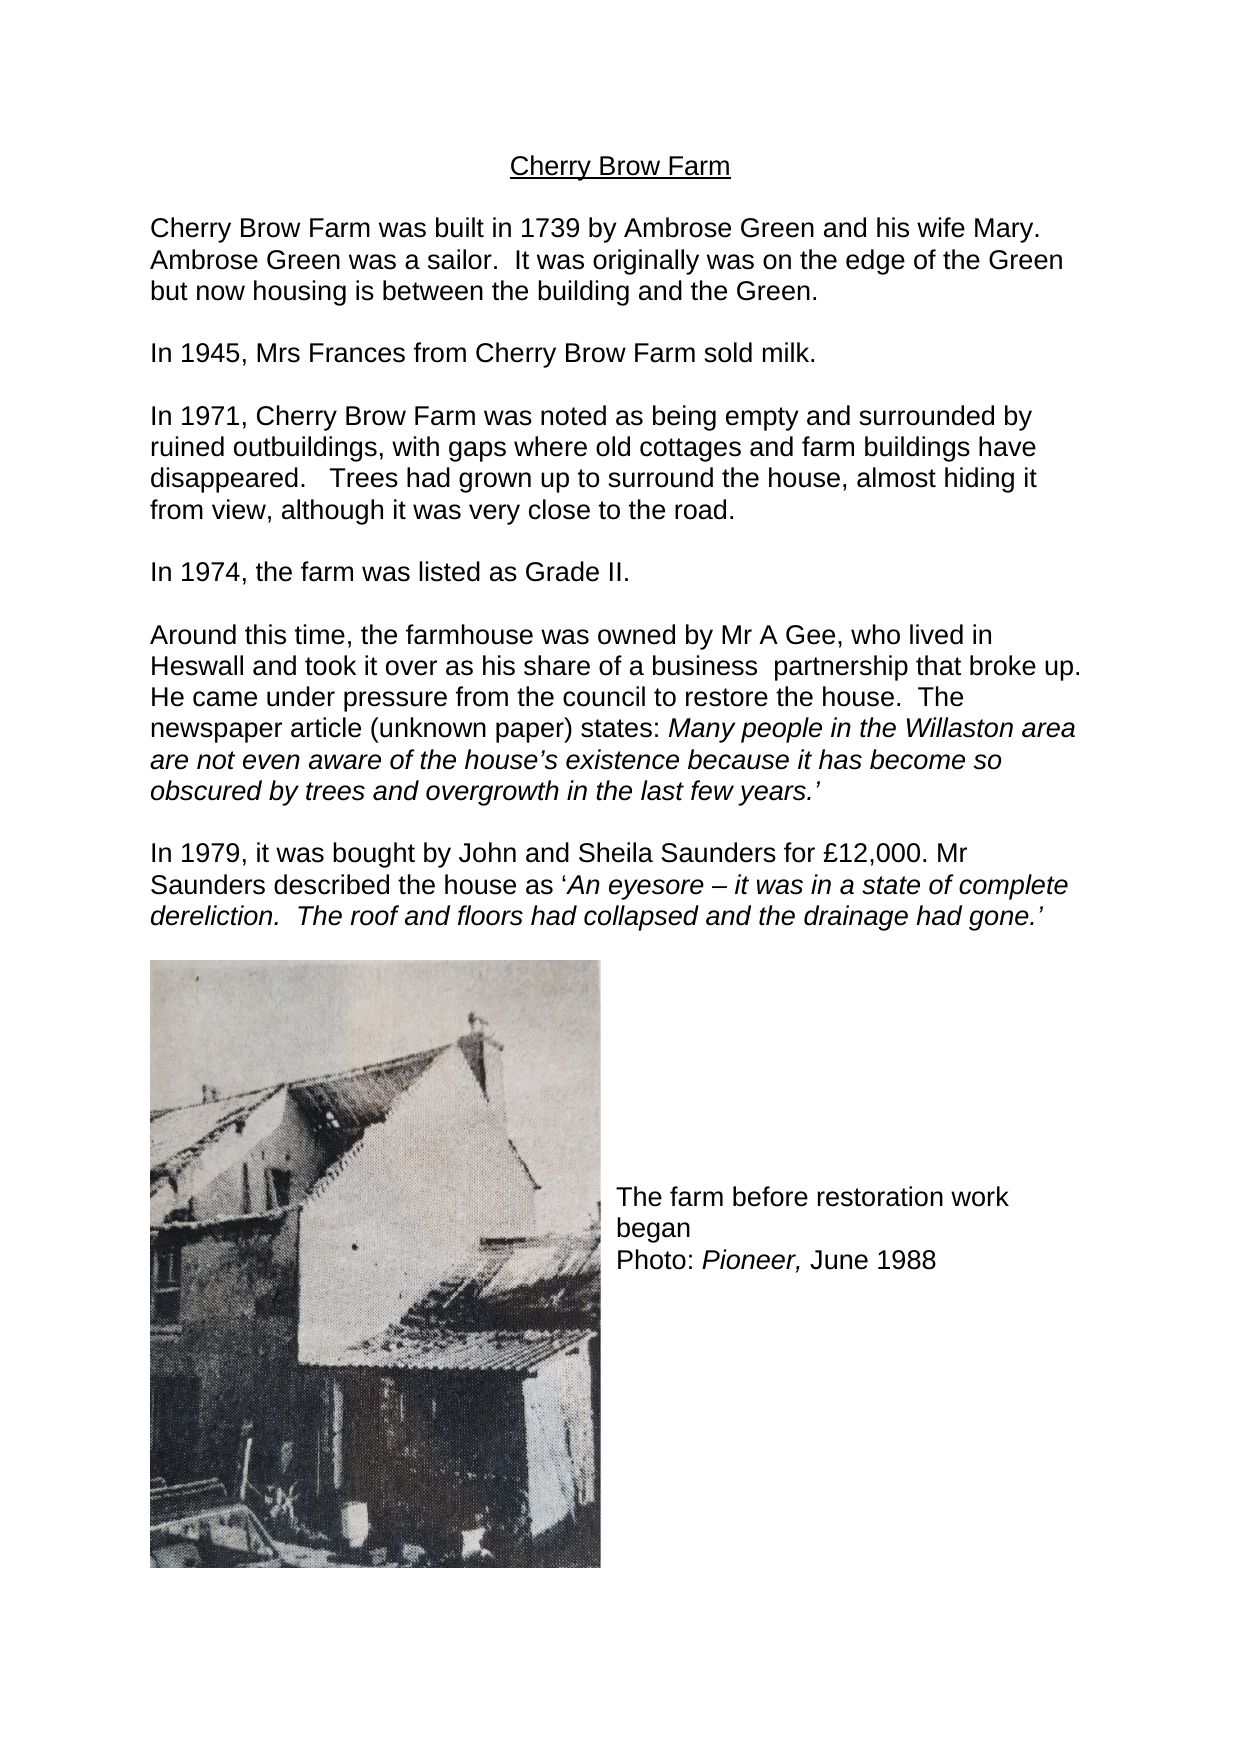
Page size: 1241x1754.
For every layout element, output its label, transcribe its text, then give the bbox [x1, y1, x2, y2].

text Around this time, the farmhouse was owned by Mr A Gee, who lived in Heswall and took it over as his share of a business partnership that broke up. He came under pressure from the council to restore the house. The newspaper article (unknown paper) states: Many people in the Willaston area are not even aware of the house’s existence because it has become so obscured by trees and overgrowth in the last few years.’ [150, 619, 1090, 806]
text In 1971, Cherry Brow Farm was noted as being empty and surrounded by ruined outbuildings, with gaps where old cottages and farm buildings have disappeared. Trees had grown up to surround the house, almost hiding it from view, although it was very close to the road. [150, 400, 1090, 525]
text In 1974, the farm was listed as Grade II. [150, 556, 1090, 587]
text In 1979, it was bought by John and Sheila Saunders for £12,000. Mr Saunders described the house as ‘An eyesore – it was in a state of complete dereliction. The roof and floors had collapsed and the drainage had gone.’ [150, 837, 1090, 931]
picture [150, 960, 601, 1568]
text Cherry Brow Farm [150, 150, 1090, 181]
text Photo: Pioneer, June 1988 [601, 1244, 1090, 1275]
text In 1945, Mrs Frances from Cherry Brow Farm sold milk. [150, 337, 1090, 369]
text The farm before restoration work began [601, 1181, 1090, 1244]
text Cherry Brow Farm was built in 1739 by Ambrose Green and his wife Mary. Ambrose Green was a sailor. It was originally was on the edge of the Green but now housing is between the building and the Green. [150, 212, 1090, 306]
